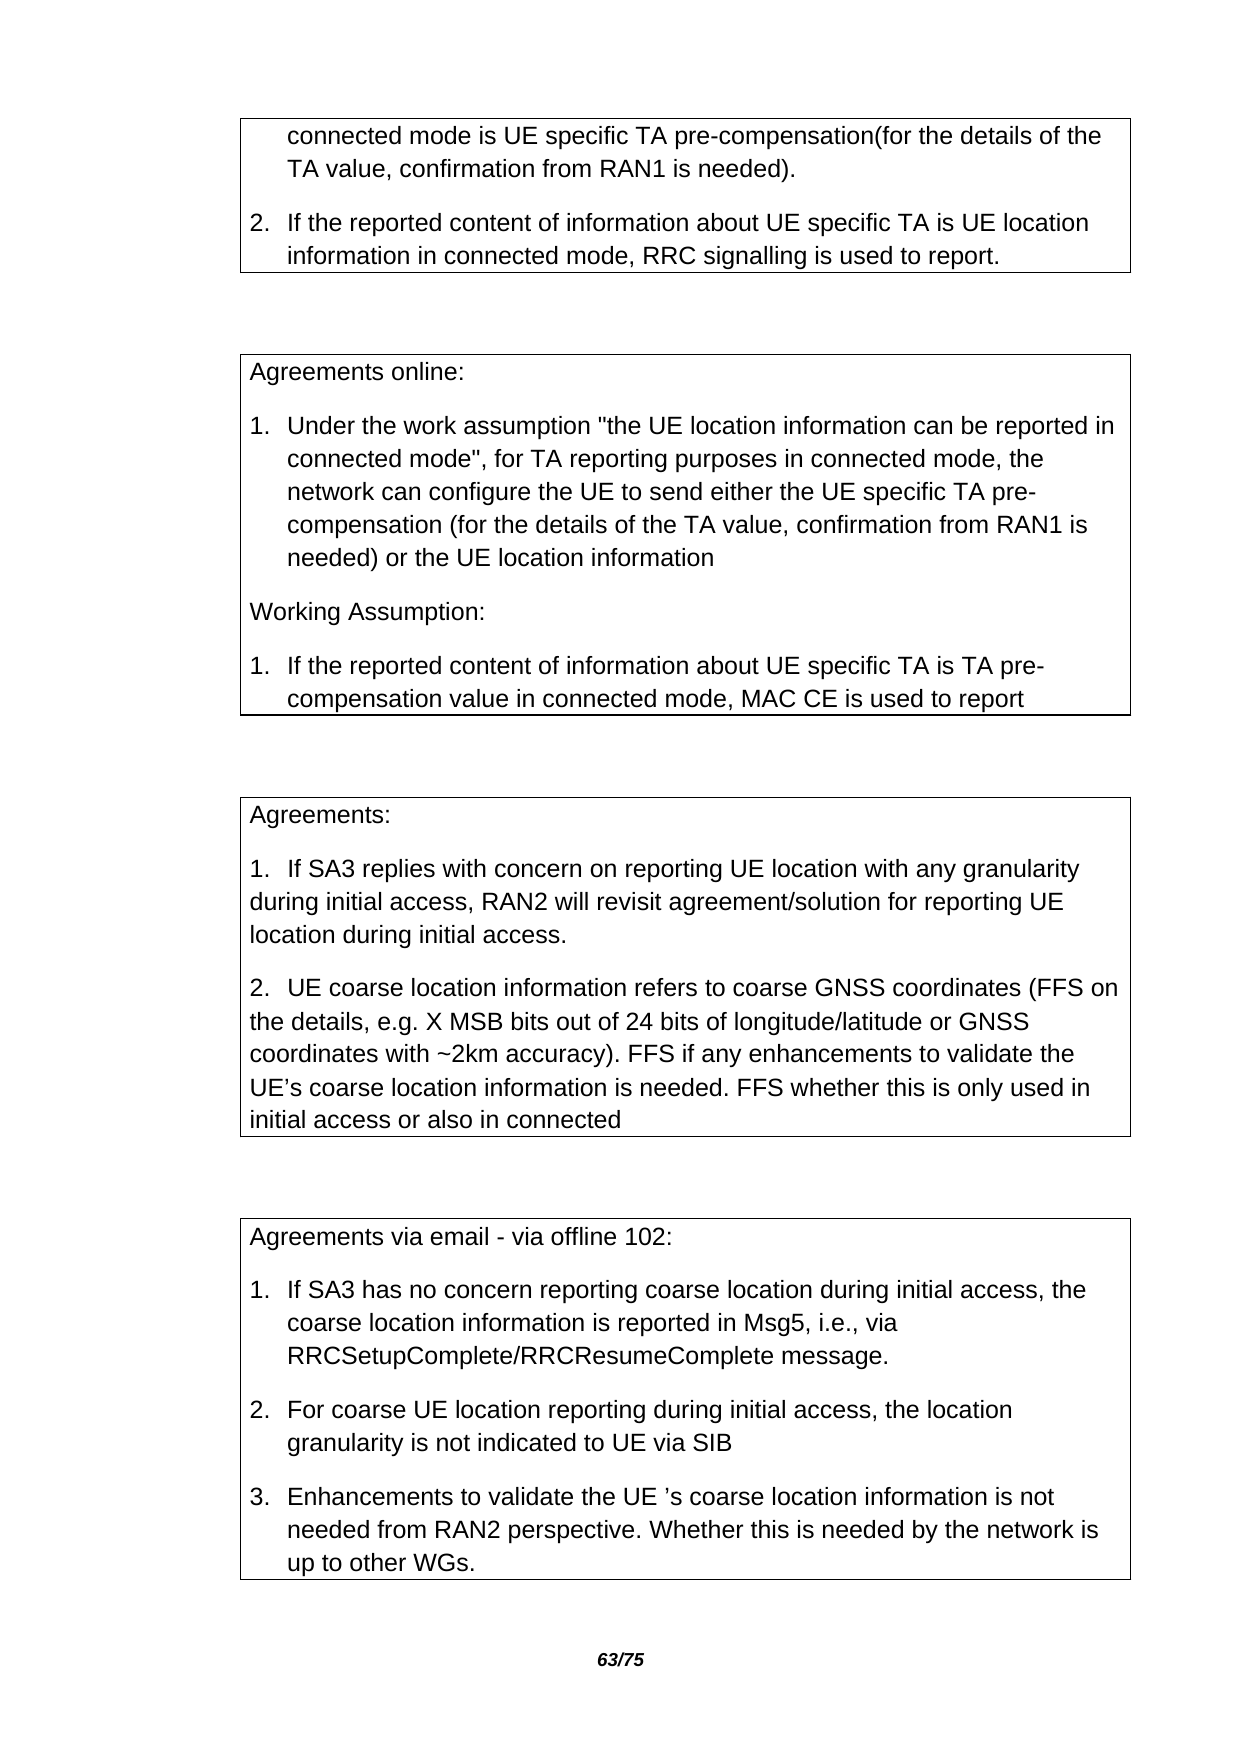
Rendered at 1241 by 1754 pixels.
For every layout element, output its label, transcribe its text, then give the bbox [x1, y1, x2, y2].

list If the reported content of information about UE specific TA is TA pre-compensation value in connected mode, MAC CE is used to report [241, 648, 1130, 714]
list Under the work assumption "the UE location information can be reported in connected mode", for TA reporting purposes in connected mode, the network can configure the UE to send either the UE specific TA pre-compensation (for the details of the TA value, confirmation from RAN1 is needed) or the UE location information [241, 408, 1130, 572]
list Enhancements to validate the UE ’s coarse location information is not needed from RAN2 perspective. Whether this is needed by the network is up to other WGs. [241, 1479, 1130, 1579]
text 2. UE coarse location information refers to coarse GNSS coordinates (FFS on the details, e.g. X MSB bits out of 24 bits of longitude/latitude or GNSS coordinates with ~2km accuracy). FFS if any enhancements to validate the UE’s coarse location information is needed. FFS whether this is only used in initial access or also in connected [241, 970, 1130, 1136]
text Agreements via email - via offline 102: [241, 1219, 1130, 1250]
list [241, 119, 1130, 183]
text 1. If SA3 replies with concern on reporting UE location with any granularity during initial access, RAN2 will revisit agreement/solution for reporting UE location during initial access. [241, 850, 1130, 948]
text Agreements online: [241, 355, 1130, 386]
list If SA3 has no concern reporting coarse location during initial access, the coarse location information is reported in Msg5, i.e., via RRCSetupComplete/RRCResumeComplete message. [241, 1272, 1130, 1370]
list For coarse UE location reporting during initial access, the location granularity is not indicated to UE via SIB [241, 1392, 1130, 1457]
text Working Assumption: [241, 594, 1130, 626]
list If the reported content of information about UE specific TA is UE location information in connected mode, RRC signalling is used to report. [241, 205, 1130, 272]
text Agreements: [241, 798, 1130, 828]
